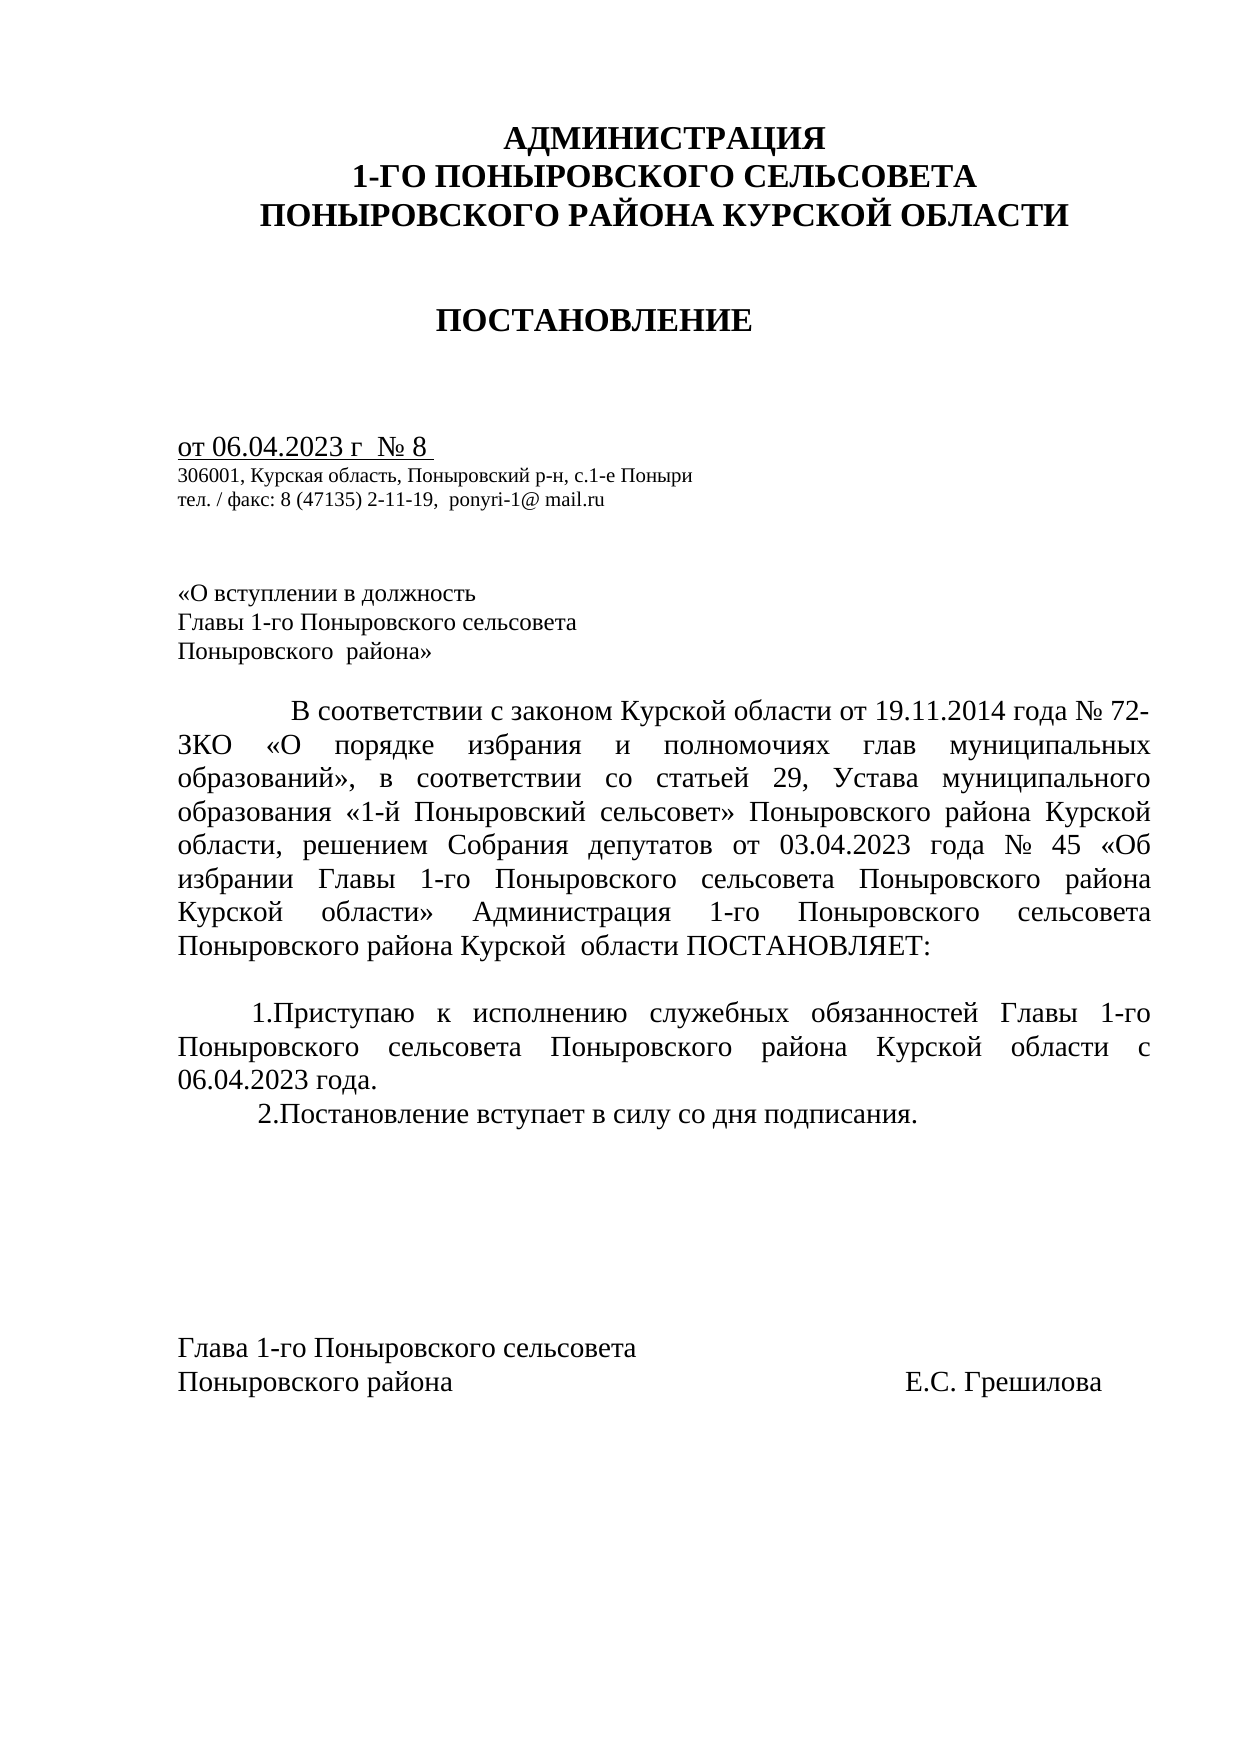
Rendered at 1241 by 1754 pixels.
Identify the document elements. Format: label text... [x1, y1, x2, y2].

text 2.Постановление вступает в силу со дня подписания. [177, 1096, 1152, 1129]
text от 06.04.2023 г № 8 [177, 429, 1152, 463]
text ПОСТАНОВЛЕНИЕ [177, 300, 1152, 338]
text 1-ГО ПОНЫРОВСКОГО СЕЛЬСОВЕТА [177, 156, 1152, 195]
text 1.Приступаю к исполнению служебных обязанностей Главы 1-го Поныровского сельсовета Поныровского района Курской области с 06.04.2023 года. [177, 995, 1152, 1096]
text ПОНЫРОВСКОГО РАЙОНА КУРСКОЙ ОБЛАСТИ [177, 195, 1152, 233]
text Глава 1-го Поныровского сельсовета [177, 1331, 1152, 1364]
text Поныровского района» [177, 636, 1152, 664]
text Поныровского района Е.С. Грешилова [177, 1364, 1152, 1398]
text «О вступлении в должность [177, 578, 1152, 607]
text тел. / факс: 8 (47135) 2-11-19, ponyri-1@ mail.ru [177, 487, 1152, 511]
text В соответствии с законом Курской области от 19.11.2014 года № 72-ЗКО «О порядке избрания и полномочиях глав муниципальных образований», в соответствии со статьей 29, Устава муниципального образования «1-й Поныровский сельсовет» Поныровского района Курской области, решением Собрания депутатов от 03.04.2023 года № 45 «Об избрании Главы 1-го Поныровского сельсовета Поныровского района Курской области» Администрация 1-го Поныровского сельсовета Поныровского района Курской области ПОСТАНОВЛЯЕТ: [177, 693, 1152, 962]
text АДМИНИСТРАЦИЯ [177, 118, 1152, 156]
text Главы 1-го Поныровского сельсовета [177, 607, 1152, 636]
text 306001, Курская область, Поныровский р-н, с.1-е Поныри [177, 463, 1152, 487]
